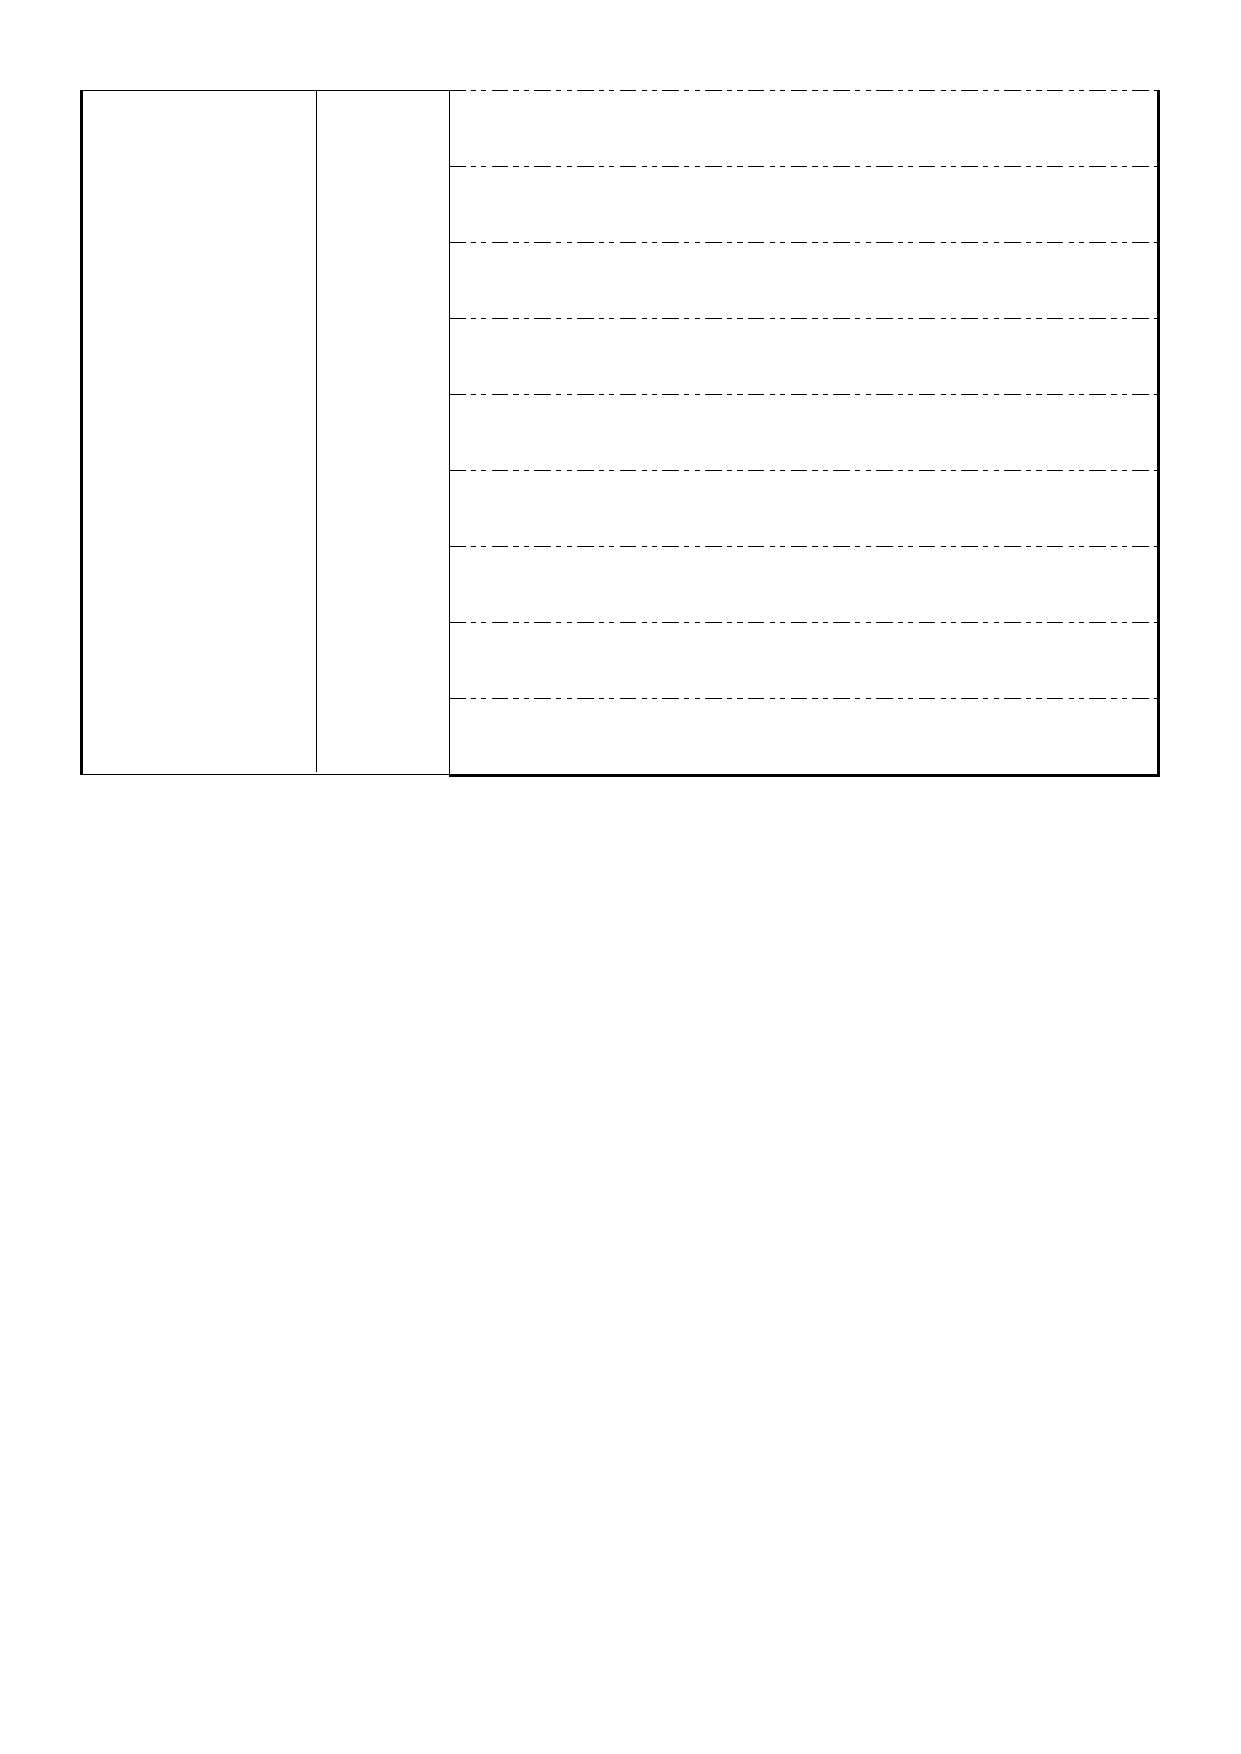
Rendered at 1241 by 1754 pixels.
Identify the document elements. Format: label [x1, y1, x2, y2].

table_cell [450, 698, 1157, 774]
table_cell [450, 470, 1157, 546]
table_cell [450, 242, 1157, 318]
table_cell [450, 166, 1157, 242]
table_cell [450, 546, 1157, 622]
table_cell [450, 90, 1157, 166]
table_cell [450, 394, 1157, 470]
table_cell [450, 318, 1157, 394]
table_cell [450, 622, 1157, 698]
